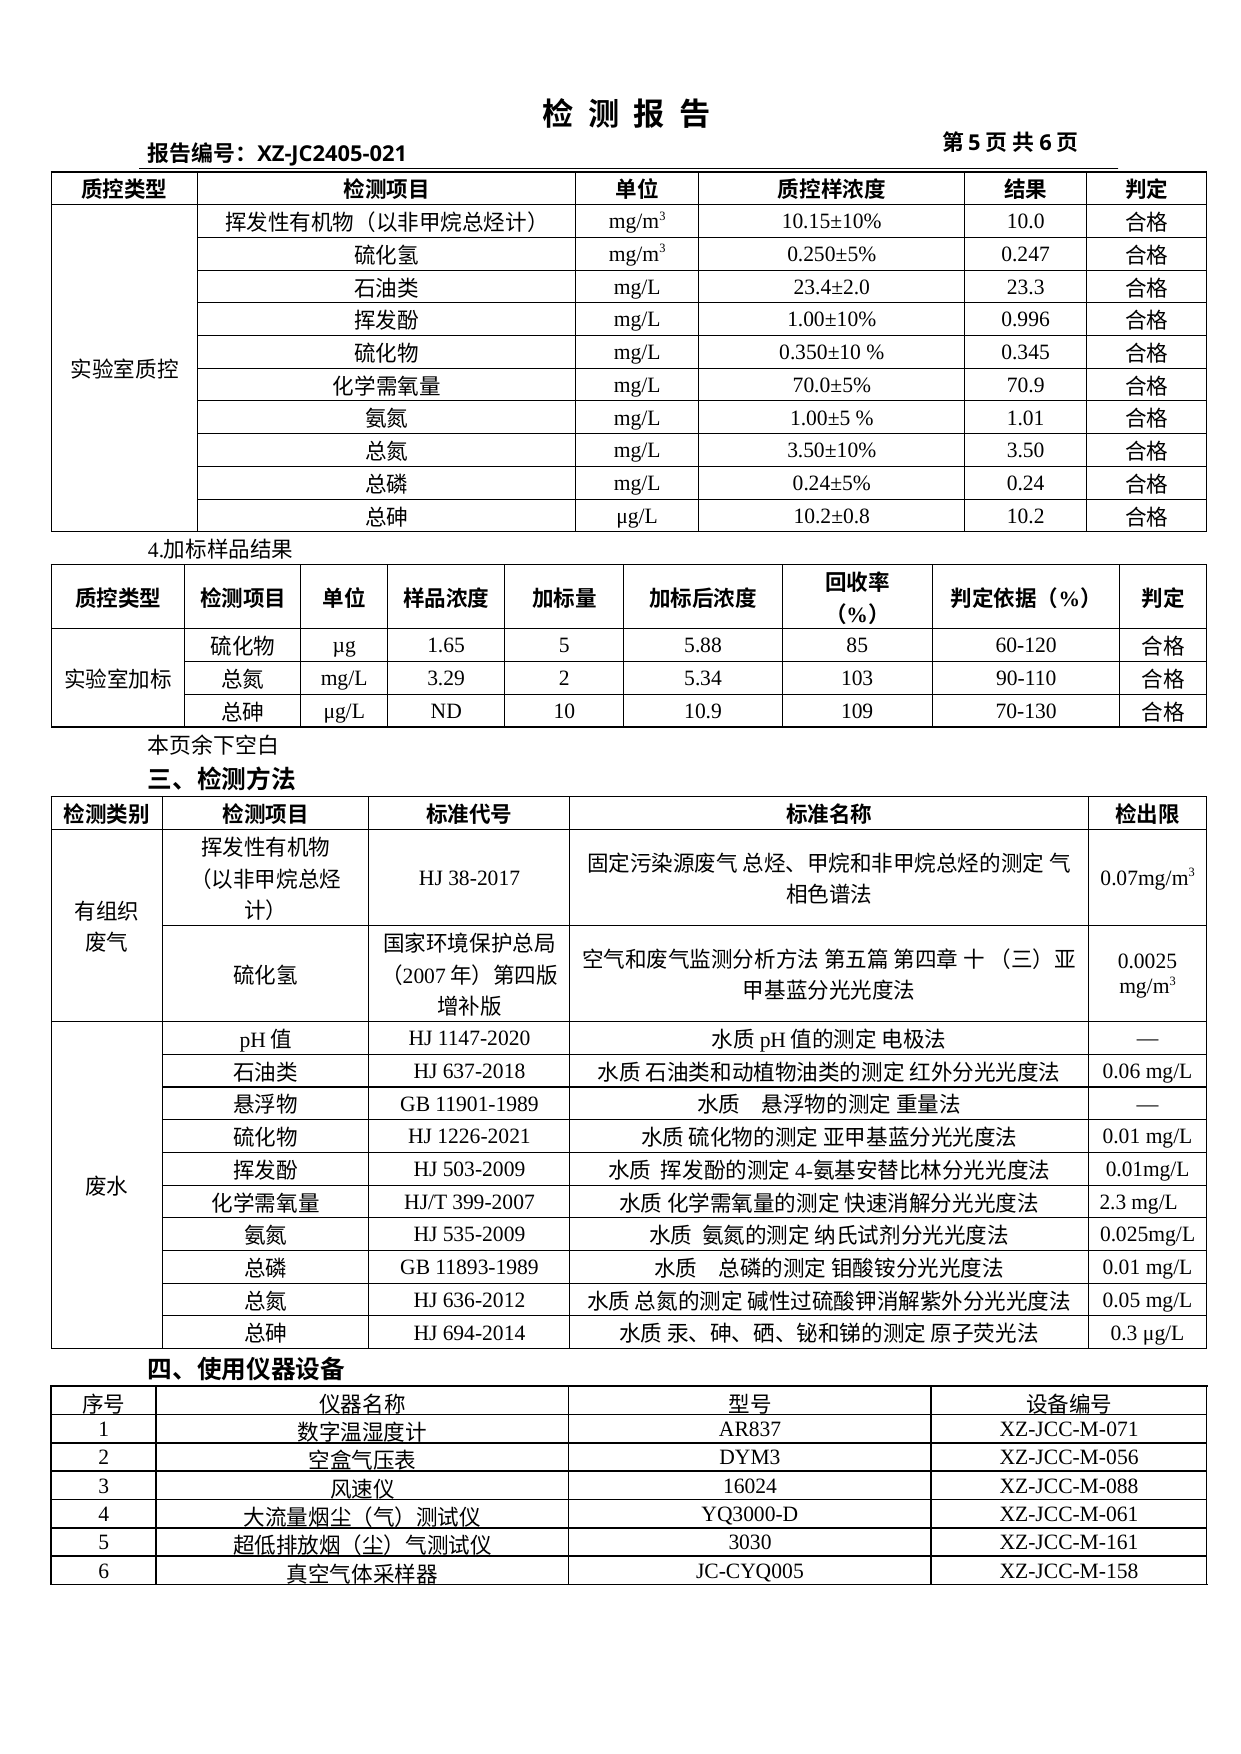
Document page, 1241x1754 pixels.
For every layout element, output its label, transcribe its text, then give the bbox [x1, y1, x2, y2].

table_cell 70.9 [965, 369, 1086, 400]
table_cell mg/L [576, 434, 698, 466]
table_cell GB 11901-1989 [369, 1088, 569, 1119]
table_cell 0.24±5% [699, 467, 964, 498]
table_cell XZ-JCC-M-071 [932, 1415, 1206, 1442]
table_header 仪器名称 [157, 1387, 568, 1414]
table_header 检测类别 [52, 797, 162, 829]
table_header 型号 [569, 1387, 930, 1414]
table_header 设备编号 [932, 1387, 1206, 1414]
table_cell 废水 [52, 1022, 162, 1348]
table_cell 109 [783, 695, 932, 726]
table_cell 水质 悬浮物的测定 重量法 [570, 1088, 1088, 1119]
table_header 加标后浓度 [624, 565, 782, 628]
table_cell mg/L [576, 303, 698, 335]
table_cell 3.29 [388, 662, 504, 694]
table_cell 合格 [1087, 238, 1206, 269]
table_cell — [1089, 1088, 1206, 1119]
table_cell 风速仪 [157, 1472, 568, 1499]
table_cell HJ 694-2014 [369, 1316, 569, 1348]
table_cell μg/L [576, 500, 698, 531]
table_cell HJ 503-2009 [369, 1153, 569, 1184]
table_cell XZ-JCC-M-161 [932, 1529, 1206, 1555]
table_cell 2.3 mg/L [1089, 1186, 1206, 1217]
table_cell 合格 [1087, 467, 1206, 498]
table_header 序号 [52, 1387, 155, 1414]
table_cell 总砷 [198, 500, 575, 531]
table_cell 6 [52, 1557, 155, 1584]
table_cell 水质 汞、砷、硒、铋和锑的测定 原子荧光法 [570, 1316, 1088, 1348]
table_header 检测项目 [163, 797, 368, 829]
table_cell 1 [52, 1415, 155, 1442]
text 四、使用仪器设备 [148, 1349, 1110, 1385]
table_cell 0.06 mg/L [1089, 1055, 1206, 1086]
table_header 质控样浓度 [699, 173, 964, 204]
table_cell GB 11893-1989 [369, 1251, 569, 1283]
table_header 标准名称 [570, 797, 1088, 829]
table_cell 1.00±5 % [699, 401, 964, 433]
table_cell mg/m3 [576, 205, 698, 237]
table_cell mg/L [576, 271, 698, 302]
table_cell YQ3000-D [569, 1500, 930, 1527]
table_cell μg/L [301, 695, 387, 726]
table_cell XZ-JCC-M-056 [932, 1444, 1206, 1470]
table_cell 3.50 [965, 434, 1086, 466]
table_cell 10.15±10% [699, 205, 964, 237]
text 本页余下空白 [148, 728, 1110, 760]
table_cell 总氮 [185, 662, 300, 694]
table_cell 5.88 [624, 629, 782, 661]
table_cell HJ 637-2018 [369, 1055, 569, 1086]
table_cell HJ 1226-2021 [369, 1120, 569, 1152]
table_cell 0.0025 mg/m3 [1089, 926, 1206, 1021]
table_cell mg/L [576, 336, 698, 368]
table_cell 总砷 [185, 695, 300, 726]
table_cell 挥发性有机物 （以非甲烷总烃计） [163, 830, 368, 925]
text 三、检测方法 [148, 760, 1110, 796]
table_cell 水质 pH值的测定 电极法 [570, 1022, 1088, 1054]
table_cell 0.247 [965, 238, 1086, 269]
table_header 回收率（%） [783, 565, 932, 628]
table_cell 10 [505, 695, 623, 726]
table_cell 10.2±0.8 [699, 500, 964, 531]
table_cell 0.3 μg/L [1089, 1316, 1206, 1348]
table_cell 氨氮 [163, 1218, 368, 1250]
table_cell 实验室加标 [52, 629, 184, 726]
table_cell 2 [505, 662, 623, 694]
table_cell 空盒气压表 [157, 1444, 568, 1470]
table_cell XZ-JCC-M-061 [932, 1500, 1206, 1527]
table_cell 挥发酚 [163, 1153, 368, 1184]
table_cell 挥发酚 [198, 303, 575, 335]
table_header 检出限 [1089, 797, 1206, 829]
table_cell 16024 [569, 1472, 930, 1499]
table_header 单位 [576, 173, 698, 204]
table_cell 0.05 mg/L [1089, 1284, 1206, 1315]
table_cell 真空气体采样器 [157, 1557, 568, 1584]
table_cell pH值 [163, 1022, 368, 1054]
table_cell 总氮 [198, 434, 575, 466]
table_header 标准代号 [369, 797, 569, 829]
table_cell 合格 [1087, 271, 1206, 302]
table_cell 70.0±5% [699, 369, 964, 400]
table_cell 固定污染源废气 总烃、甲烷和非甲烷总烃的测定 气相色谱法 [570, 830, 1088, 925]
table_cell 90-110 [933, 662, 1119, 694]
table_header 判定 [1087, 173, 1206, 204]
table_cell 10.9 [624, 695, 782, 726]
table_cell HJ 1147-2020 [369, 1022, 569, 1054]
table_cell 23.4±2.0 [699, 271, 964, 302]
table_cell 水质 总磷的测定 钼酸铵分光光度法 [570, 1251, 1088, 1283]
table_cell 1.01 [965, 401, 1086, 433]
table_cell 5 [52, 1529, 155, 1555]
table_cell 石油类 [198, 271, 575, 302]
table_cell JC-CYQ005 [569, 1557, 930, 1584]
table_header 质控类型 [52, 173, 197, 204]
table_header 结果 [965, 173, 1086, 204]
table_header 质控类型 [52, 565, 184, 628]
table_cell 0.996 [965, 303, 1086, 335]
table_cell 合格 [1120, 629, 1206, 661]
table_cell 氨氮 [198, 401, 575, 433]
table_cell 水质 氨氮的测定 纳氏试剂分光光度法 [570, 1218, 1088, 1250]
table_cell 0.01 mg/L [1089, 1251, 1206, 1283]
table_cell XZ-JCC-M-088 [932, 1472, 1206, 1499]
table_cell — [1089, 1022, 1206, 1054]
table_cell 硫化物 [198, 336, 575, 368]
table_cell mg/L [301, 662, 387, 694]
table_cell 水质 石油类和动植物油类的测定 红外分光光度法 [570, 1055, 1088, 1086]
table_cell 60-120 [933, 629, 1119, 661]
table_cell 70-130 [933, 695, 1119, 726]
table_cell 0.345 [965, 336, 1086, 368]
table_cell 合格 [1087, 336, 1206, 368]
table_cell 0.025mg/L [1089, 1218, 1206, 1250]
table_header 判定 [1120, 565, 1206, 628]
table_cell 10.0 [965, 205, 1086, 237]
table_cell 合格 [1087, 303, 1206, 335]
table_cell 硫化氢 [163, 926, 368, 1021]
table_cell 石油类 [163, 1055, 368, 1086]
table_cell 3.50±10% [699, 434, 964, 466]
table_header 加标量 [505, 565, 623, 628]
table_cell 硫化物 [163, 1120, 368, 1152]
table_cell HJ 535-2009 [369, 1218, 569, 1250]
table_cell 水质 硫化物的测定 亚甲基蓝分光光度法 [570, 1120, 1088, 1152]
table_cell mg/L [576, 401, 698, 433]
table_cell 0.350±10 % [699, 336, 964, 368]
table_cell 数字温湿度计 [157, 1415, 568, 1442]
table_cell 挥发性有机物（以非甲烷总烃计） [198, 205, 575, 237]
table_cell mg/m3 [576, 238, 698, 269]
table_cell 有组织 废气 [52, 830, 162, 1021]
table_header 单位 [301, 565, 387, 628]
table_cell 超低排放烟（尘）气测试仪 [157, 1529, 568, 1555]
table_cell 0.24 [965, 467, 1086, 498]
table_cell DYM3 [569, 1444, 930, 1470]
table_cell 总氮 [163, 1284, 368, 1315]
table_cell AR837 [569, 1415, 930, 1442]
table_cell 103 [783, 662, 932, 694]
table_cell ND [388, 695, 504, 726]
table_cell 合格 [1087, 500, 1206, 531]
table_cell 合格 [1120, 695, 1206, 726]
table_cell 3030 [569, 1529, 930, 1555]
table_cell mg/L [576, 467, 698, 498]
table_cell 化学需氧量 [163, 1186, 368, 1217]
table_cell 10.2 [965, 500, 1086, 531]
table_cell 0.01 mg/L [1089, 1120, 1206, 1152]
table_cell 0.250±5% [699, 238, 964, 269]
table_cell 水质 总氮的测定 碱性过硫酸钾消解紫外分光光度法 [570, 1284, 1088, 1315]
table_cell 硫化氢 [198, 238, 575, 269]
table_cell 5.34 [624, 662, 782, 694]
table_cell 大流量烟尘（气）测试仪 [157, 1500, 568, 1527]
table_cell 合格 [1087, 401, 1206, 433]
table_cell 空气和废气监测分析方法 第五篇 第四章 十 （三）亚甲基蓝分光光度法 [570, 926, 1088, 1021]
table_cell HJ 38-2017 [369, 830, 569, 925]
table_cell 总磷 [163, 1251, 368, 1283]
table_cell µg [301, 629, 387, 661]
table_cell 2 [52, 1444, 155, 1470]
table_cell 总砷 [163, 1316, 368, 1348]
table_cell 实验室质控 [52, 205, 197, 531]
table_cell 硫化物 [185, 629, 300, 661]
table_cell XZ-JCC-M-158 [932, 1557, 1206, 1584]
table_cell 0.01mg/L [1089, 1153, 1206, 1184]
table_cell 合格 [1087, 434, 1206, 466]
table_cell 1.65 [388, 629, 504, 661]
table_header 样品浓度 [388, 565, 504, 628]
table_cell 总磷 [198, 467, 575, 498]
table_cell 0.07mg/m3 [1089, 830, 1206, 925]
table_header 判定依据（%） [933, 565, 1119, 628]
table_cell 化学需氧量 [198, 369, 575, 400]
table_cell 4 [52, 1500, 155, 1527]
table_cell mg/L [576, 369, 698, 400]
table_cell 5 [505, 629, 623, 661]
table_cell 水质 挥发酚的测定 4-氨基安替比林分光光度法 [570, 1153, 1088, 1184]
table_cell HJ 636-2012 [369, 1284, 569, 1315]
table_cell 85 [783, 629, 932, 661]
table_cell 1.00±10% [699, 303, 964, 335]
table_cell 3 [52, 1472, 155, 1499]
table_cell HJ/T 399-2007 [369, 1186, 569, 1217]
table_header 检测项目 [185, 565, 300, 628]
table_header 检测项目 [198, 173, 575, 204]
table_cell 国家环境保护总局（2007年）第四版增补版 [369, 926, 569, 1021]
table_cell 23.3 [965, 271, 1086, 302]
table_cell 悬浮物 [163, 1088, 368, 1119]
table_cell 合格 [1087, 369, 1206, 400]
table_cell 合格 [1087, 205, 1206, 237]
table_cell 水质 化学需氧量的测定 快速消解分光光度法 [570, 1186, 1088, 1217]
table_cell 合格 [1120, 662, 1206, 694]
list 4.加标样品结果 [148, 532, 1110, 564]
